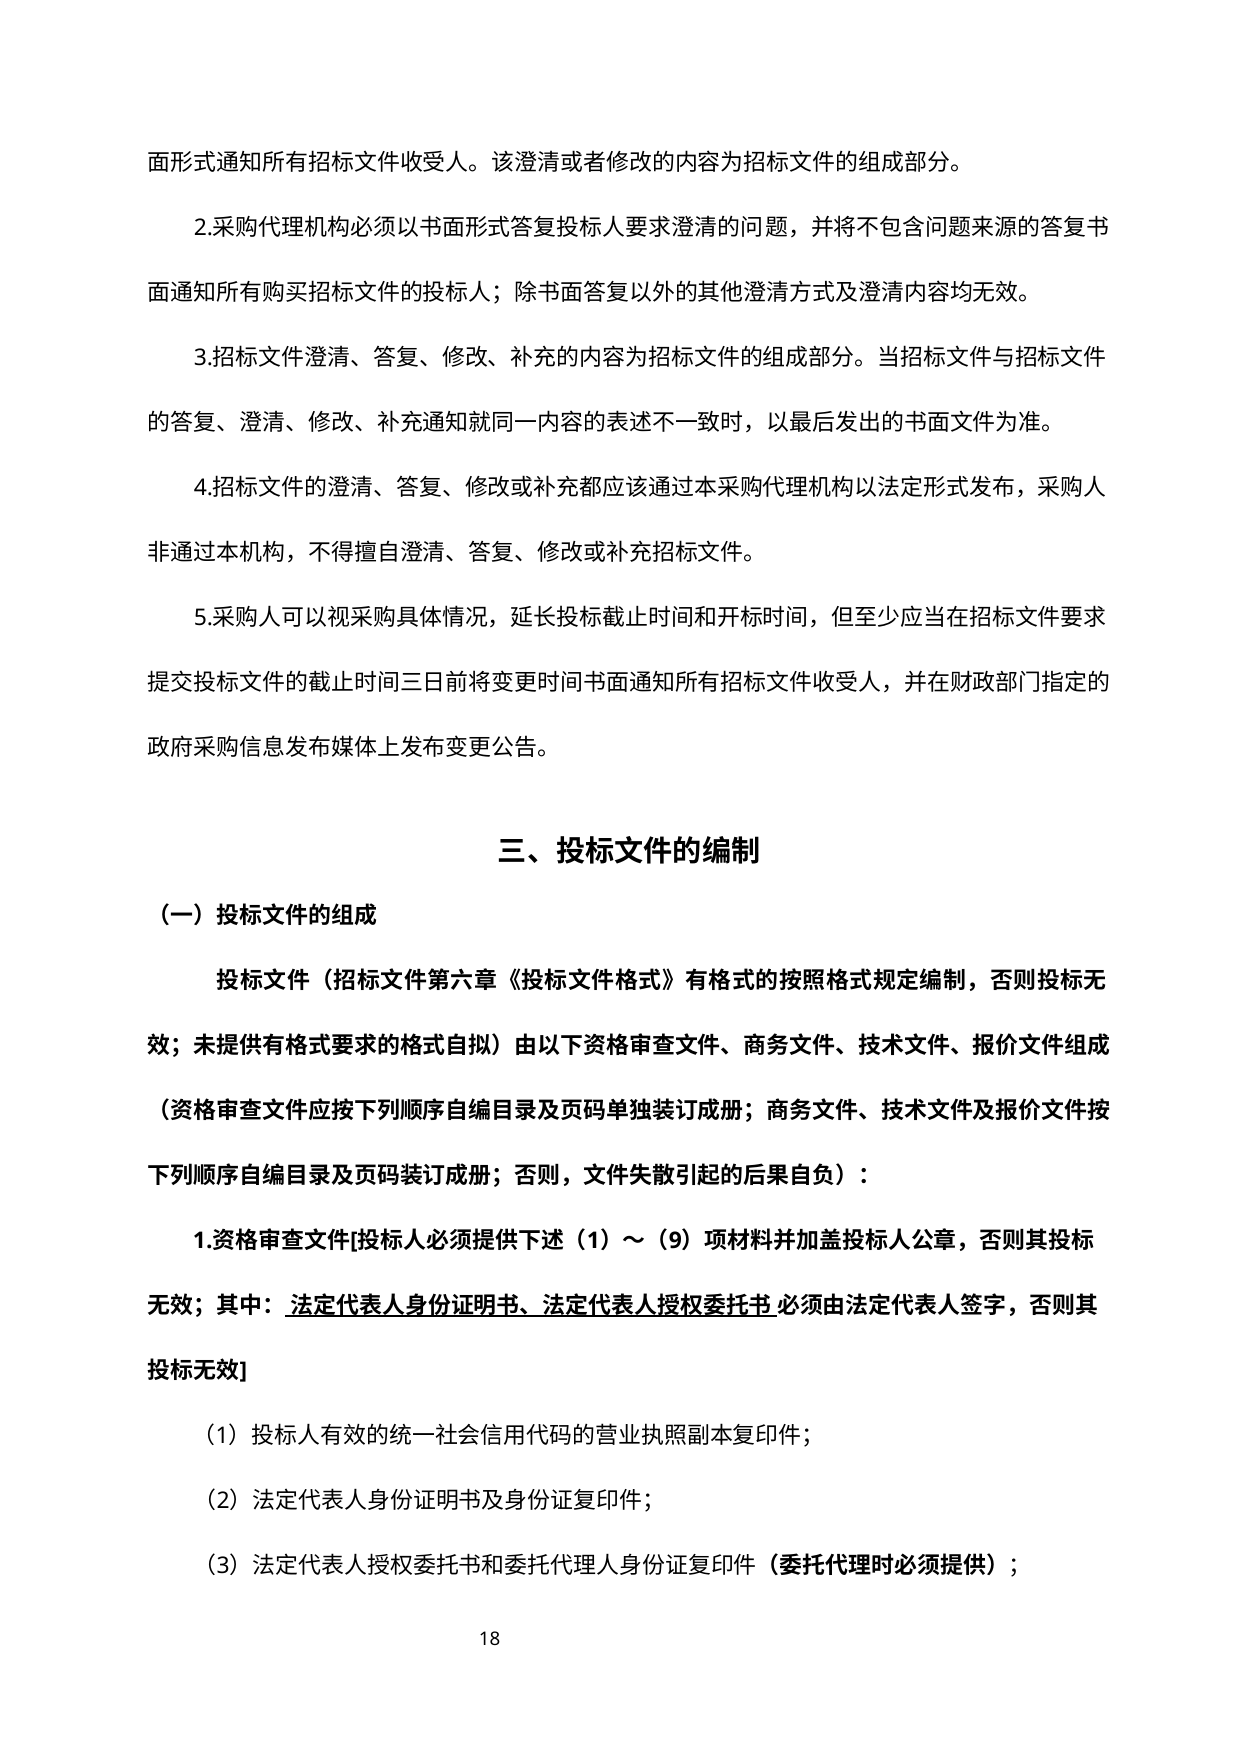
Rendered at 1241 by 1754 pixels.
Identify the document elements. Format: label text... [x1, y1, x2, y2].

text 5.采购人可以视采购具体情况，延长投标截止时间和开标时间，但至少应当在招标文件要求提交投标文件的截止时间三日前将变更时间书面通知所有招标文件收受人，并在财政部门指定的政府采购信息发布媒体上发布变更公告。 [148, 583, 1110, 778]
text （2）法定代表人身份证明书及身份证复印件； [148, 1466, 1110, 1531]
text 投标文件（招标文件第六章《投标文件格式》有格式的按照格式规定编制，否则投标无效；未提供有格式要求的格式自拟）由以下资格审查文件、商务文件、技术文件、报价文件组成（资格审查文件应按下列顺序自编目录及页码单独装订成册；商务文件、技术文件及报价文件按下列顺序自编目录及页码装订成册；否则，文件失散引起的后果自负）： [148, 946, 1110, 1206]
text 1.资格审查文件[投标人必须提供下述（1）～（9）项材料并加盖投标人公章，否则其投标无效；其中： 法定代表人身份证明书、法定代表人授权委托书 必须由法定代表人签字，否则其投标无效] [148, 1206, 1110, 1401]
text 三、投标文件的编制 [148, 816, 1110, 881]
text 3.招标文件澄清、答复、修改、补充的内容为招标文件的组成部分。当招标文件与招标文件的答复、澄清、修改、补充通知就同一内容的表述不一致时，以最后发出的书面文件为准。 [148, 323, 1110, 453]
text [148, 128, 1110, 193]
text （3）法定代表人授权委托书和委托代理人身份证复印件（委托代理时必须提供）； [148, 1531, 1110, 1596]
text （1）投标人有效的统一社会信用代码的营业执照副本复印件； [148, 1401, 1110, 1466]
text 2.采购代理机构必须以书面形式答复投标人要求澄清的问题，并将不包含问题来源的答复书面通知所有购买招标文件的投标人；除书面答复以外的其他澄清方式及澄清内容均无效。 [148, 193, 1110, 323]
text （一）投标文件的组成 [148, 881, 1110, 946]
text 4.招标文件的澄清、答复、修改或补充都应该通过本采购代理机构以法定形式发布，采购人非通过本机构，不得擅自澄清、答复、修改或补充招标文件。 [148, 453, 1110, 583]
